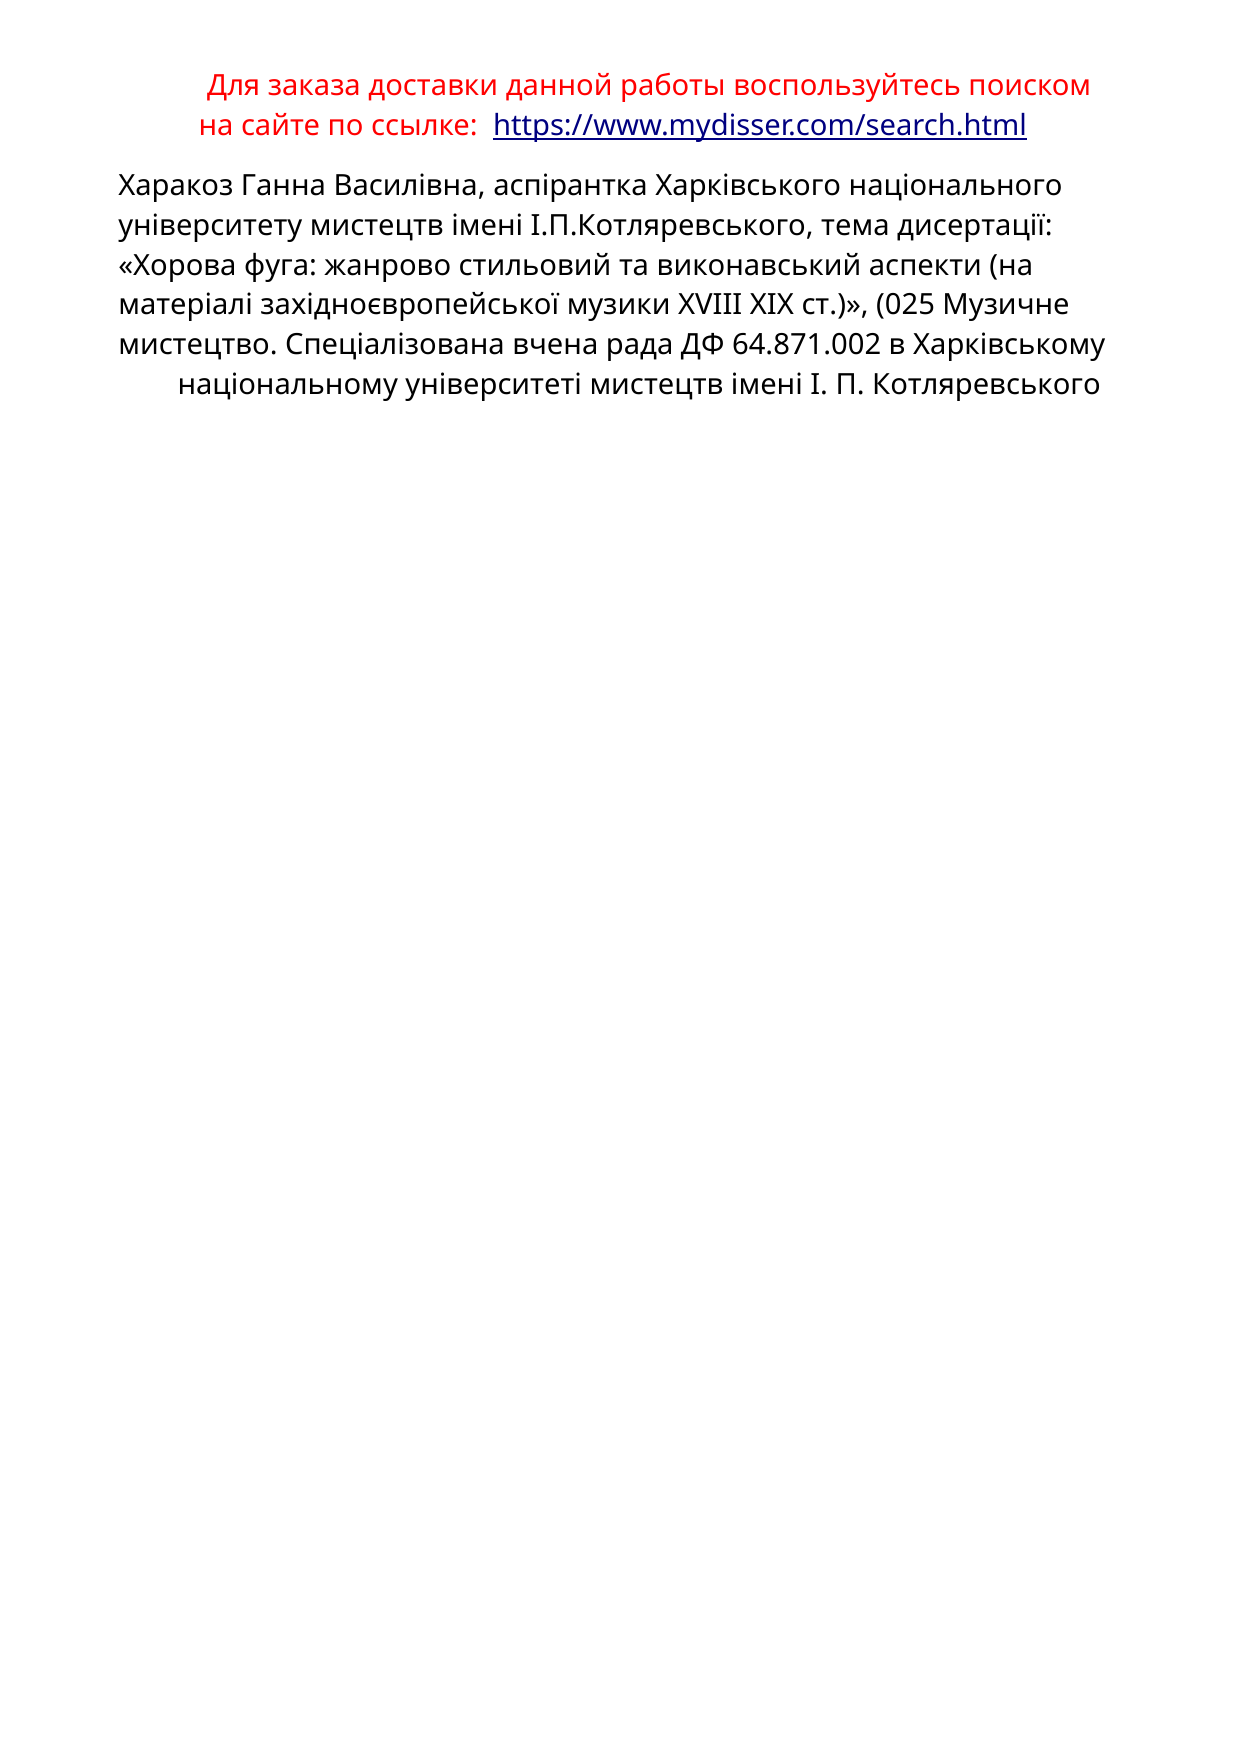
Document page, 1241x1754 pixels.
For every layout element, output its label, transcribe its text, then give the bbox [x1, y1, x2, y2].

text мистецтво. Спеціалізована вчена рада ДФ 64.871.002 в Харківському [118, 323, 1107, 363]
text матеріалі західноєвропейської музики XVIII XIX ст.)», (025 Музичне [118, 284, 1107, 323]
text університету мистецтв імені І.П.Котляревського, тема дисертації: [118, 204, 1107, 244]
text Харакоз Ганна Василівна, аспірантка Харківського національного [118, 164, 1107, 204]
text «Хорова фуга: жанрово стильовий та виконавський аспекти (на [118, 244, 1107, 284]
text національному університеті мистецтв імені І. П. Котляревського [118, 363, 1107, 403]
